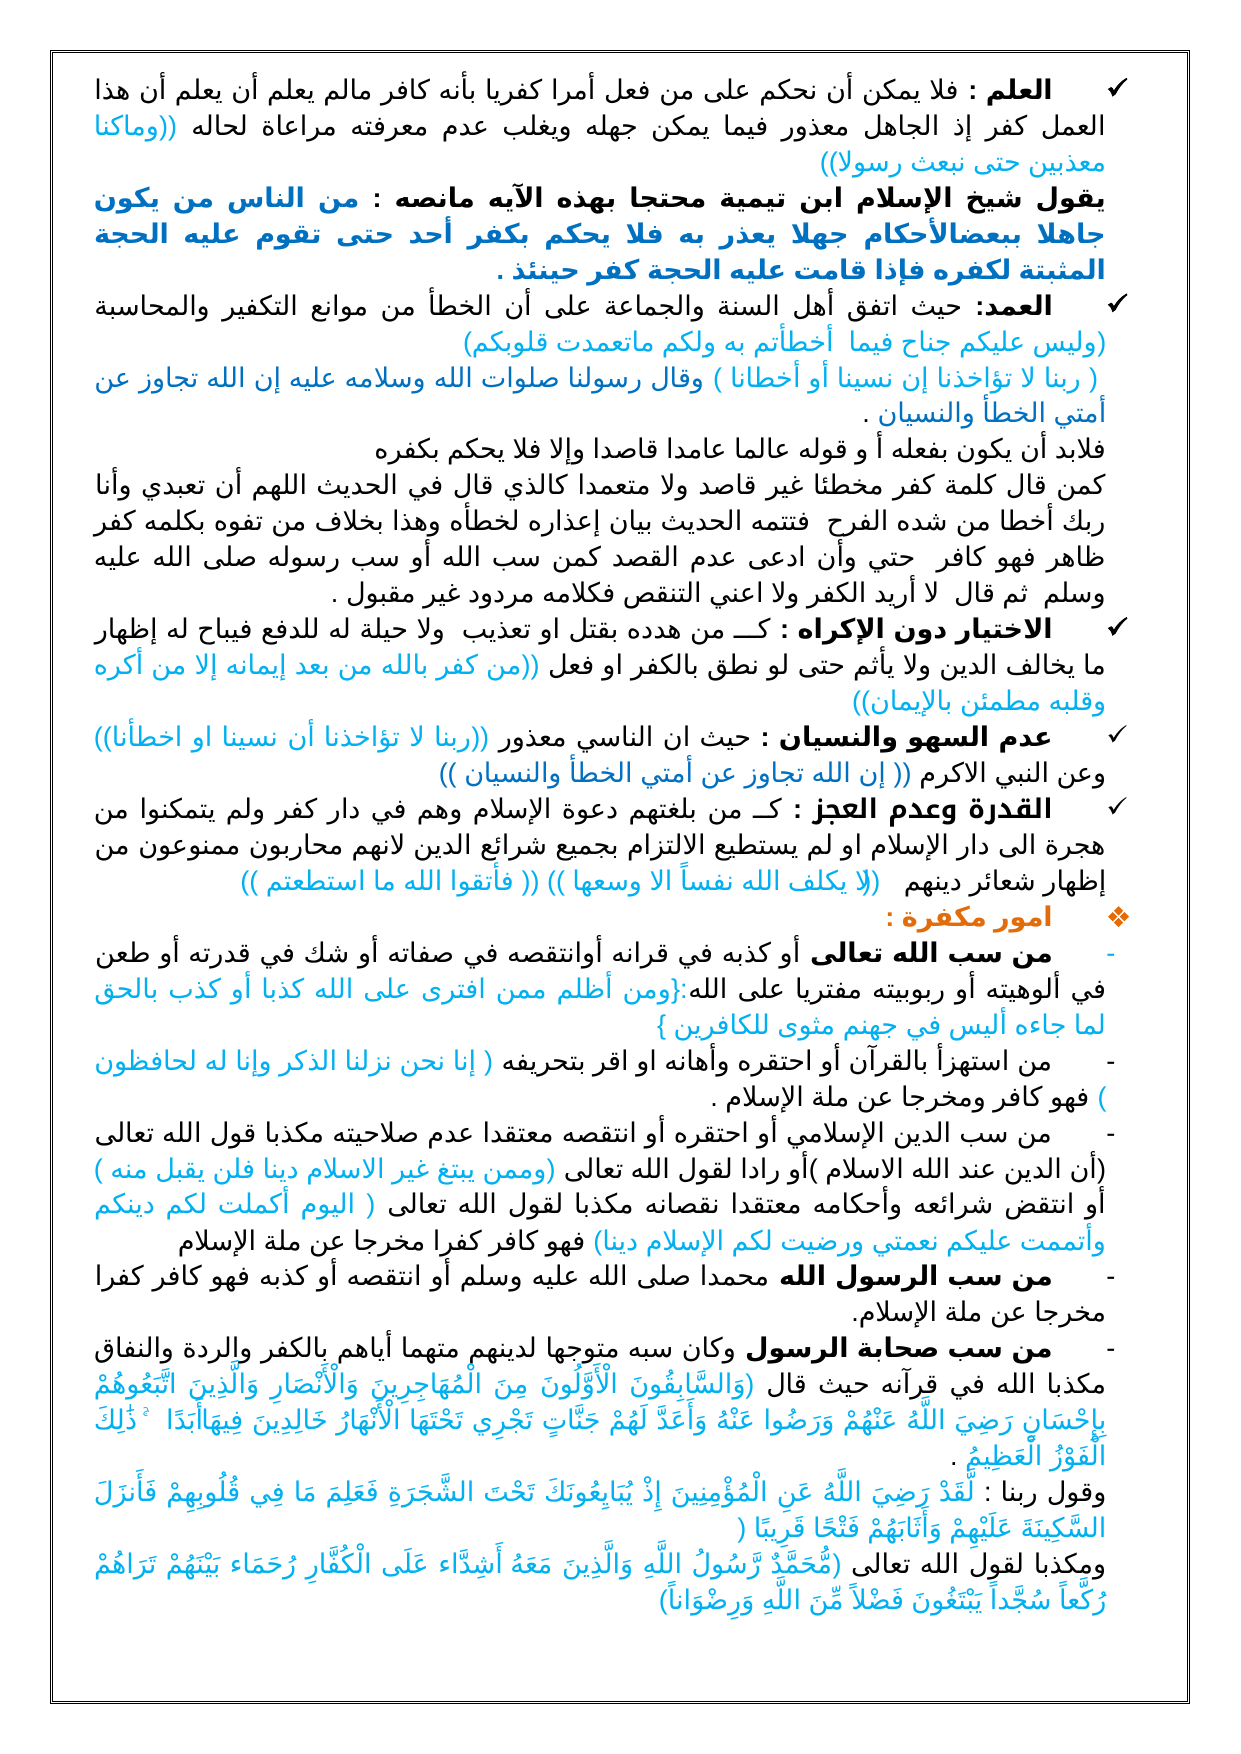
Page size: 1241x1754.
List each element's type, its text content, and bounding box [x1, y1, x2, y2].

list فلابد أن يكون بفعله أ و قوله عالما عامدا قاصدا وإلا فلا يحكم بكفره [94, 433, 1106, 465]
list من سب الله تعالى أو كذبه في قرانه أوانتقصه في صفاته أو شك في قدرته أو طعن في ألوهيته أو ربوبيته مفتريا على الله:{ومن أظلم ممن افترى على الله كذبا أو كذب بالحق لما جاءه أليس في جهنم مثوى للكافرين } [94, 937, 1106, 1040]
list ( ربنا لا تؤاخذنا إن نسينا أو أخطانا ) وقال رسولنا صلوات الله وسلامه عليه إن الله تجاوز عن أمتي الخطأ والنسيان . [94, 362, 1106, 429]
list وقول ربنا : لَّقَدْ رَضِيَ اللَّهُ عَنِ الْمُؤْمِنِينَ إِذْ يُبَايِعُونَكَ تَحْتَ الشَّجَرَةِ فَعَلِمَ مَا فِي قُلُوبِهِمْ فَأَنزَلَ السَّكِينَةَ عَلَيْهِمْ وَأَثَابَهُمْ فَتْحًا قَرِيبًا ( [94, 1476, 1106, 1543]
list من سب الرسول الله محمدا صلى الله عليه وسلم أو انتقصه أو كذبه فهو كافر كفرا مخرجا عن ملة الإسلام. [94, 1260, 1106, 1328]
list من استهزأ بالقرآن أو احتقره وأهانه او اقر بتحريفه ( إنا نحن نزلنا الذكر وإنا له لحافظون ) فهو كافر ومخرجا عن ملة الإسلام . [94, 1045, 1106, 1112]
list القدرة وعدم العجز : كــ من بلغتهم دعوة الإسلام وهم في دار كفر ولم يتمكنوا من هجرة الى دار الإسلام او لم يستطيع الالتزام بجميع شرائع الدين لانهم محاربون ممنوعون من إظهار شعائر دينهم (( لا يكلف الله نفساً الا وسعها )) (( فأتقوا الله ما استطعتم )) [94, 793, 1106, 896]
list عدم السهو والنسيان : حيث ان الناسي معذور ((ربنا لا تؤاخذنا أن نسينا او اخطأنا)) وعن النبي الاكرم (( إن الله تجاوز عن أمتي الخطأ والنسيان )) [94, 721, 1106, 788]
list كمن قال كلمة كفر مخطئا غير قاصد ولا متعمدا كالذي قال في الحديث اللهم أن تعبدي وأنا ربك أخطا من شده الفرح فتتمه الحديث بيان إعذاره لخطأه وهذا بخلاف من تفوه بكلمه كفر ظاهر فهو كافر حتي وأن ادعى عدم القصد كمن سب الله أو سب رسوله صلى الله عليه وسلم ثم قال لا أريد الكفر ولا اعني التنقص فكلامه مردود غير مقبول . [94, 469, 1106, 608]
list الاختيار دون الإكراه : كـــ من هدده بقتل او تعذيب ولا حيلة له للدفع فيباح له إظهار ما يخالف الدين ولا يأثم حتى لو نطق بالكفر او فعل ((من كفر بالله من بعد إيمانه إلا من أكره وقلبه مطمئن بالإيمان)) [94, 613, 1106, 716]
list العلم : فلا يمكن أن نحكم على من فعل أمرا كفريا بأنه كافر مالم يعلم أن يعلم أن هذا العمل كفر إذ الجاهل معذور فيما يمكن جهله ويغلب عدم معرفته مراعاة لحاله ((وماكنا معذبين حتى نبعث رسولا)) [94, 74, 1106, 177]
list من سب صحابة الرسول وكان سبه متوجها لدينهم متهما أياهم بالكفر والردة والنفاق مكذبا الله في قرآنه حيث قال (وَالسَّابِقُونَ الْأَوَّلُونَ مِنَ الْمُهَاجِرِينَ وَالْأَنْصَارِ وَالَّذِينَ اتَّبَعُوهُمْ بِإِحْسَانٍ رَضِيَ اللَّهُ عَنْهُمْ وَرَضُوا عَنْهُ وَأَعَدَّ لَهُمْ جَنَّاتٍ تَجْرِي تَحْتَهَا الْأَنْهَارُ خَالِدِينَ فِيهَا أَبَدًا ۚ ذَٰلِكَ الْفَوْزُ الْعَظِيمُ . [94, 1332, 1106, 1471]
picture [143, 1407, 148, 1416]
list يقول شيخ الإسلام ابن تيمية محتجا بهذه الآيه مانصه : من الناس من يكون جاهلا ببعضالأحكام جهلا يعذر به فلا يحكم بكفر أحد حتى تقوم عليه الحجة المثبتة لكفره فإذا قامت عليه الحجة كفر حينئذ . [94, 182, 1106, 285]
list العمد: حيث اتفق أهل السنة والجماعة على أن الخطأ من موانع التكفير والمحاسبة (وليس عليكم جناح فيما أخطأتم به ولكم ماتعمدت قلوبكم) [94, 289, 1106, 357]
list ومكذبا لقول الله تعالى (مُّحَمَّدٌ رَّسُولُ اللَّهِ وَالَّذِينَ مَعَهُ أَشِدَّاء عَلَى الْكُفَّارِ رُحَمَاء بَيْنَهُمْ تَرَاهُمْ رُكَّعاً سُجَّداً يَبْتَغُونَ فَضْلاً مِّنَ اللَّهِ وَرِضْوَاناً) [94, 1548, 1106, 1615]
list من سب الدين الإسلامي أو احتقره أو انتقصه معتقدا عدم صلاحيته مكذبا قول الله تعالى (أن الدين عند الله الاسلام )أو رادا لقول الله تعالى (وممن يبتغ غير الاسلام دينا فلن يقبل منه ) أو انتقض شرائعه وأحكامه معتقدا نقصانه مكذبا لقول الله تعالى ( اليوم أكملت لكم دينكم وأتممت عليكم نعمتي ورضيت لكم الإسلام دينا) فهو كافر كفرا مخرجا عن ملة الإسلام [94, 1117, 1106, 1256]
list امور مكفرة : [94, 901, 1106, 932]
